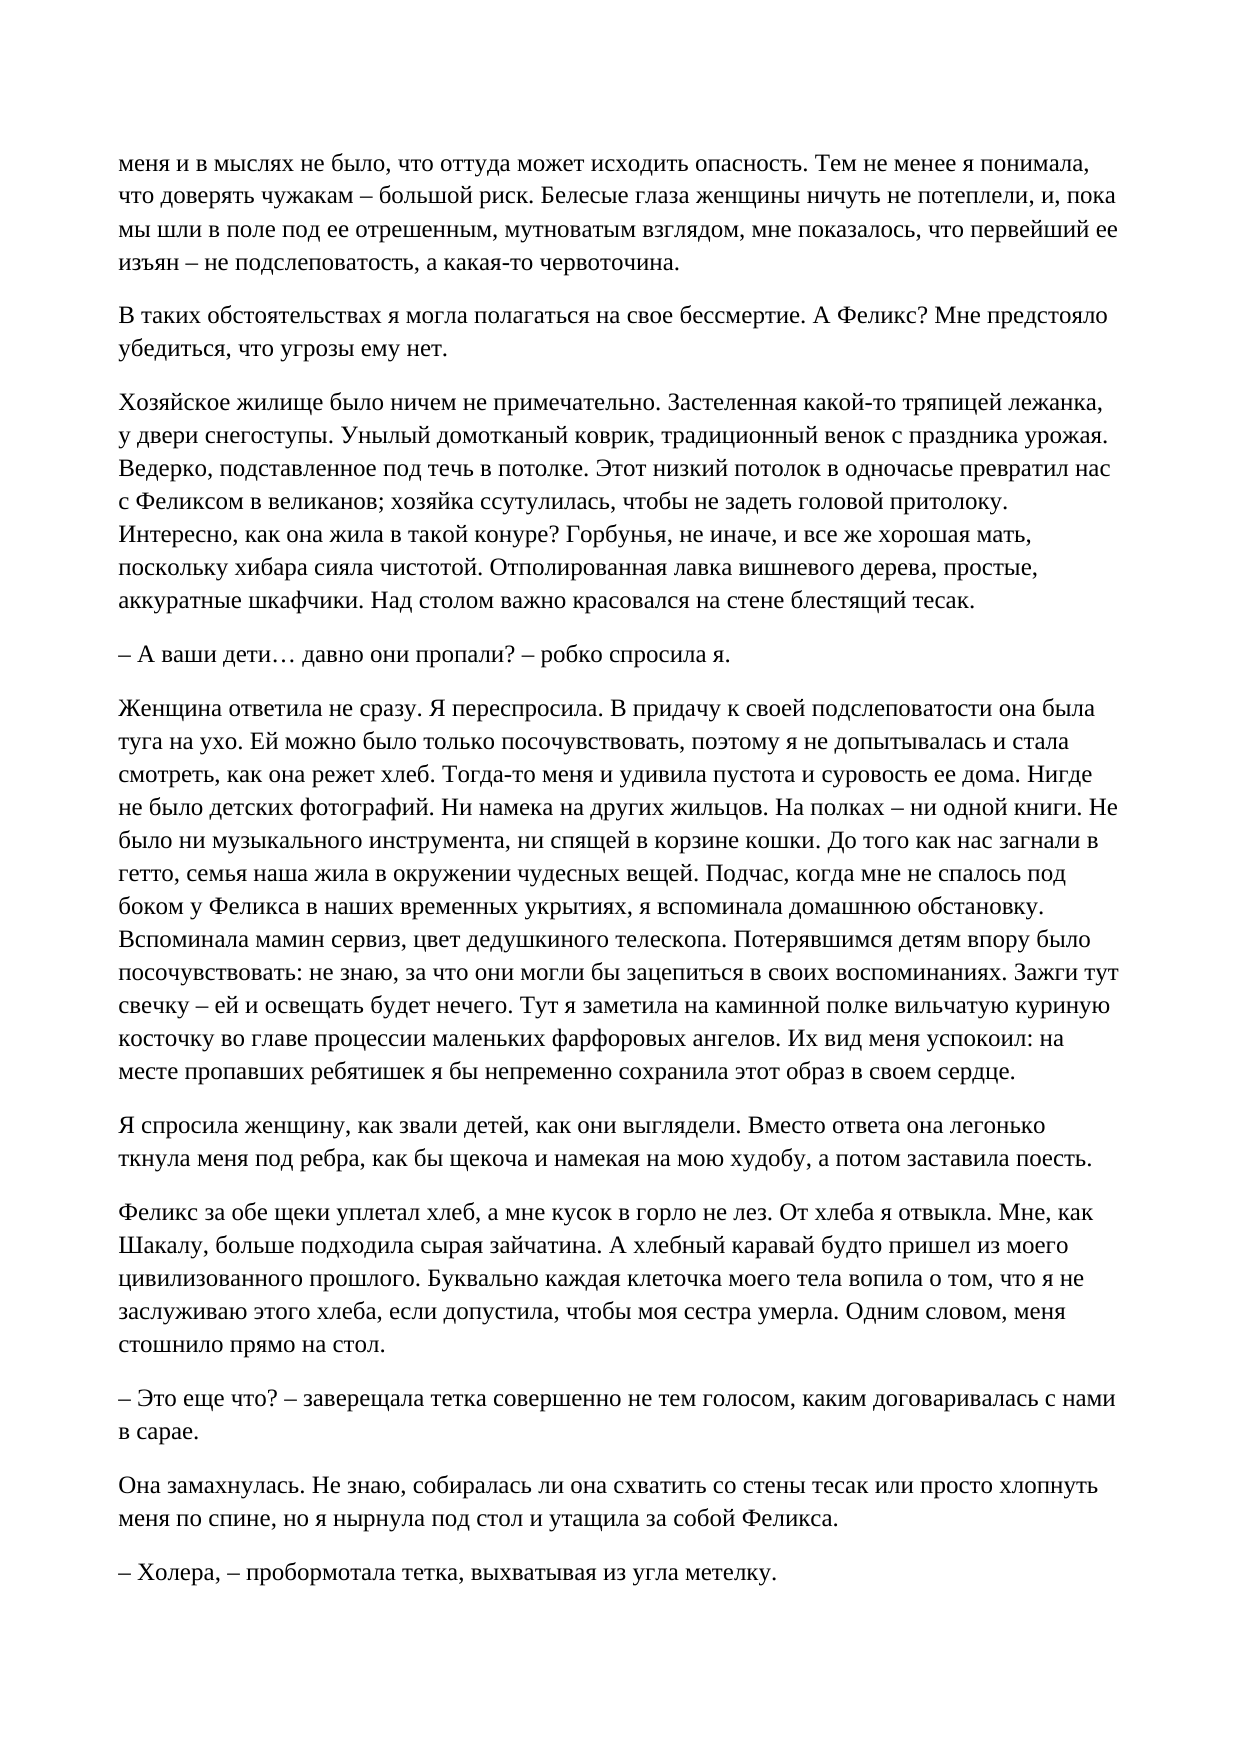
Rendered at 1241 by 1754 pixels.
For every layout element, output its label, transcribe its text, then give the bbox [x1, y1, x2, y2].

text Она замахнулась. Не знаю, собиралась ли она схватить со стены тесак или просто хлопнуть меня по спине, но я нырнула под стол и утащила за собой Феликса. [118, 1470, 1122, 1532]
text Женщина ответила не сразу. Я переспросила. В придачу к своей подслеповатости она была туга на ухо. Ей можно было только посочувствовать, поэтому я не допытывалась и стала смотреть, как она режет хлеб. Тогда-то меня и удивила пустота и суровость ее дома. Нигде не было детских фотографий. Ни намека на других жильцов. На полках – ни одной книги. Не было ни музыкального инструмента, ни спящей в корзине кошки. До того как нас загнали в гетто, семья наша жила в окружении чудесных вещей. Подчас, когда мне не спалось под боком у Феликса в наших временных укрытиях, я вспоминала домашнюю обстановку. Вспоминала мамин сервиз, цвет дедушкиного телескопа. Потерявшимся детям впору было посочувствовать: не знаю, за что они могли бы зацепиться в своих воспоминаниях. Зажги тут свечку – ей и освещать будет нечего. Тут я заметила на каминной полке вильчатую куриную косточку во главе процессии маленьких фарфоровых ангелов. Их вид меня успокоил: на месте пропавших ребятишек я бы непременно сохранила этот образ в своем сердце. [118, 693, 1122, 1085]
text Я спросила женщину, как звали детей, как они выглядели. Вместо ответа она легонько ткнула меня под ребра, как бы щекоча и намекая на мою худобу, а потом заставила поесть. [118, 1110, 1122, 1172]
text – Холера, – пробормотала тетка, выхватывая из угла метелку. [118, 1557, 1122, 1586]
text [118, 148, 1122, 275]
text Феликс за обе щеки уплетал хлеб, а мне кусок в горло не лез. От хлеба я отвыкла. Мне, как Шакалу, больше подходила сырая зайчатина. А хлебный каравай будто пришел из моего цивилизованного прошлого. Буквально каждая клеточка моего тела вопила о том, что я не заслуживаю этого хлеба, если допустила, чтобы моя сестра умерла. Одним словом, меня стошнило прямо на стол. [118, 1197, 1122, 1358]
text – А ваши дети… давно они пропали? – робко спросила я. [118, 639, 1122, 668]
text – Это еще что? – заверещала тетка совершенно не тем голосом, каким договаривалась с нами в сарае. [118, 1383, 1122, 1445]
text Хозяйское жилище было ничем не примечательно. Застеленная какой-то тряпицей лежанка, у двери снегоступы. Унылый домотканый коврик, традиционный венок с праздника урожая. Ведерко, подставленное под течь в потолке. Этот низкий потолок в одночасье превратил нас с Феликсом в великанов; хозяйка ссутулилась, чтобы не задеть головой притолоку. Интересно, как она жила в такой конуре? Горбунья, не иначе, и все же хорошая мать, поскольку хибара сияла чистотой. Отполированная лавка вишневого дерева, простые, аккуратные шкафчики. Над столом важно красовался на стене блестящий тесак. [118, 387, 1122, 614]
text В таких обстоятельствах я могла полагаться на свое бессмертие. А Феликс? Мне предстояло убедиться, что угрозы ему нет. [118, 301, 1122, 362]
